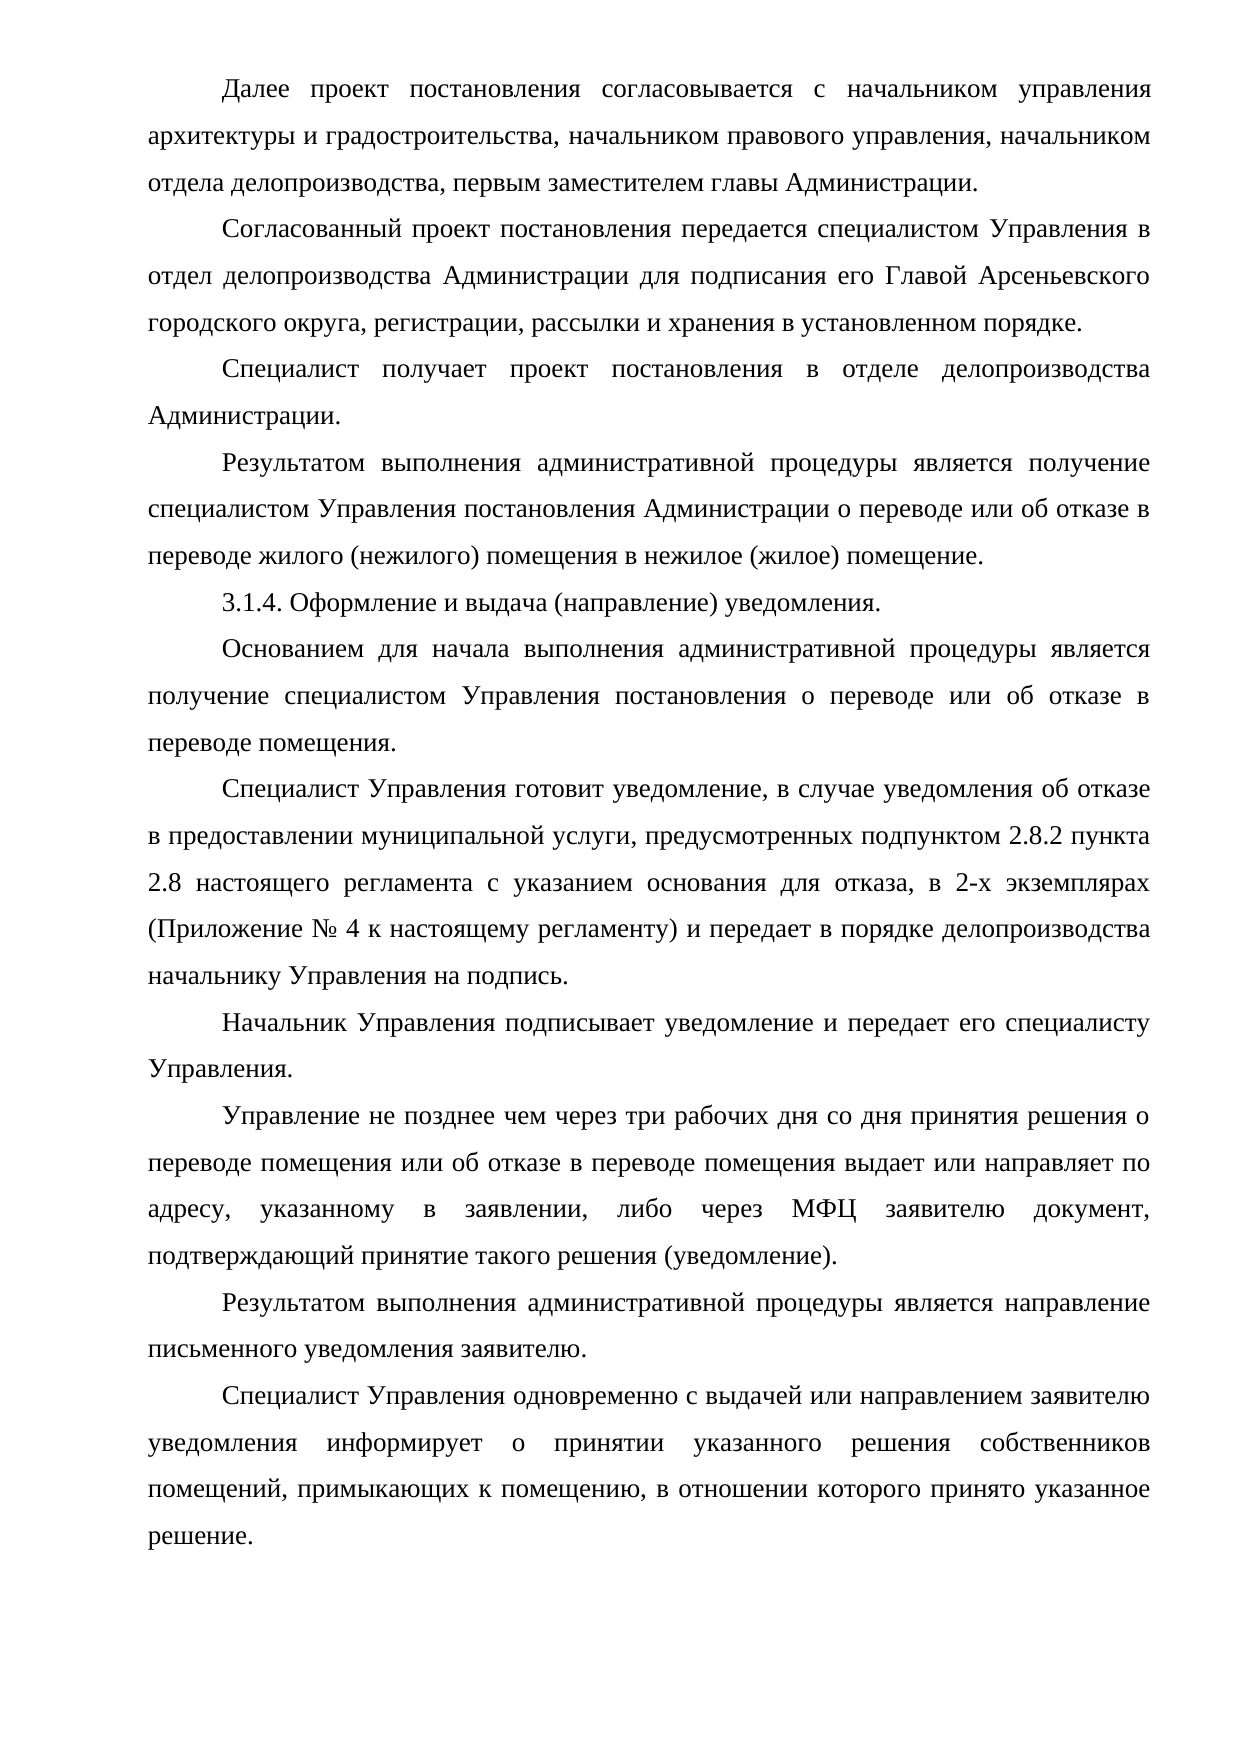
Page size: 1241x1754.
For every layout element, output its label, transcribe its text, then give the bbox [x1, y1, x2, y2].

text Результатом выполнения административной процедуры является направление письменного уведомления заявителю. [148, 1286, 1152, 1364]
text Результатом выполнения административной процедуры является получение специалистом Управления постановления Администрации о переводе или об отказе в переводе жилого (нежилого) помещения в нежилое (жилое) помещение. [148, 446, 1152, 570]
text Специалист Управления готовит уведомление, в случае уведомления об отказе в предоставлении муниципальной услуги, предусмотренных подпунктом 2.8.2 пункта 2.8 настоящего регламента с указанием основания для отказа, в 2-х экземплярах (Приложение № 4 к настоящему регламенту) и передает в порядке делопроизводства начальнику Управления на подпись. [148, 772, 1152, 990]
text Специалист Управления одновременно с выдачей или направлением заявителю уведомления информирует о принятии указанного решения собственников помещений, примыкающих к помещению, в отношении которого принято указанное решение. [148, 1379, 1152, 1550]
text 3.1.4. Оформление и выдача (направление) уведомления. [148, 586, 1152, 617]
text Согласованный проект постановления передается специалистом Управления в отдел делопроизводства Администрации для подписания его Главой Арсеньевского городского округа, регистрации, рассылки и хранения в установленном порядке. [148, 212, 1152, 337]
text Управление не позднее чем через три рабочих дня со дня принятия решения о переводе помещения или об отказе в переводе помещения выдает или направляет по адресу, указанному в заявлении, либо через МФЦ заявителю документ, подтверждающий принятие такого решения (уведомление). [148, 1099, 1152, 1270]
text Начальник Управления подписывает уведомление и передает его специалисту Управления. [148, 1006, 1152, 1084]
text Далее проект постановления согласовывается с начальником управления архитектуры и градостроительства, начальником правового управления, начальником отдела делопроизводства, первым заместителем главы Администрации. [148, 72, 1152, 197]
text Специалист получает проект постановления в отделе делопроизводства Администрации. [148, 352, 1152, 430]
text Основанием для начала выполнения административной процедуры является получение специалистом Управления постановления о переводе или об отказе в переводе помещения. [148, 632, 1152, 757]
